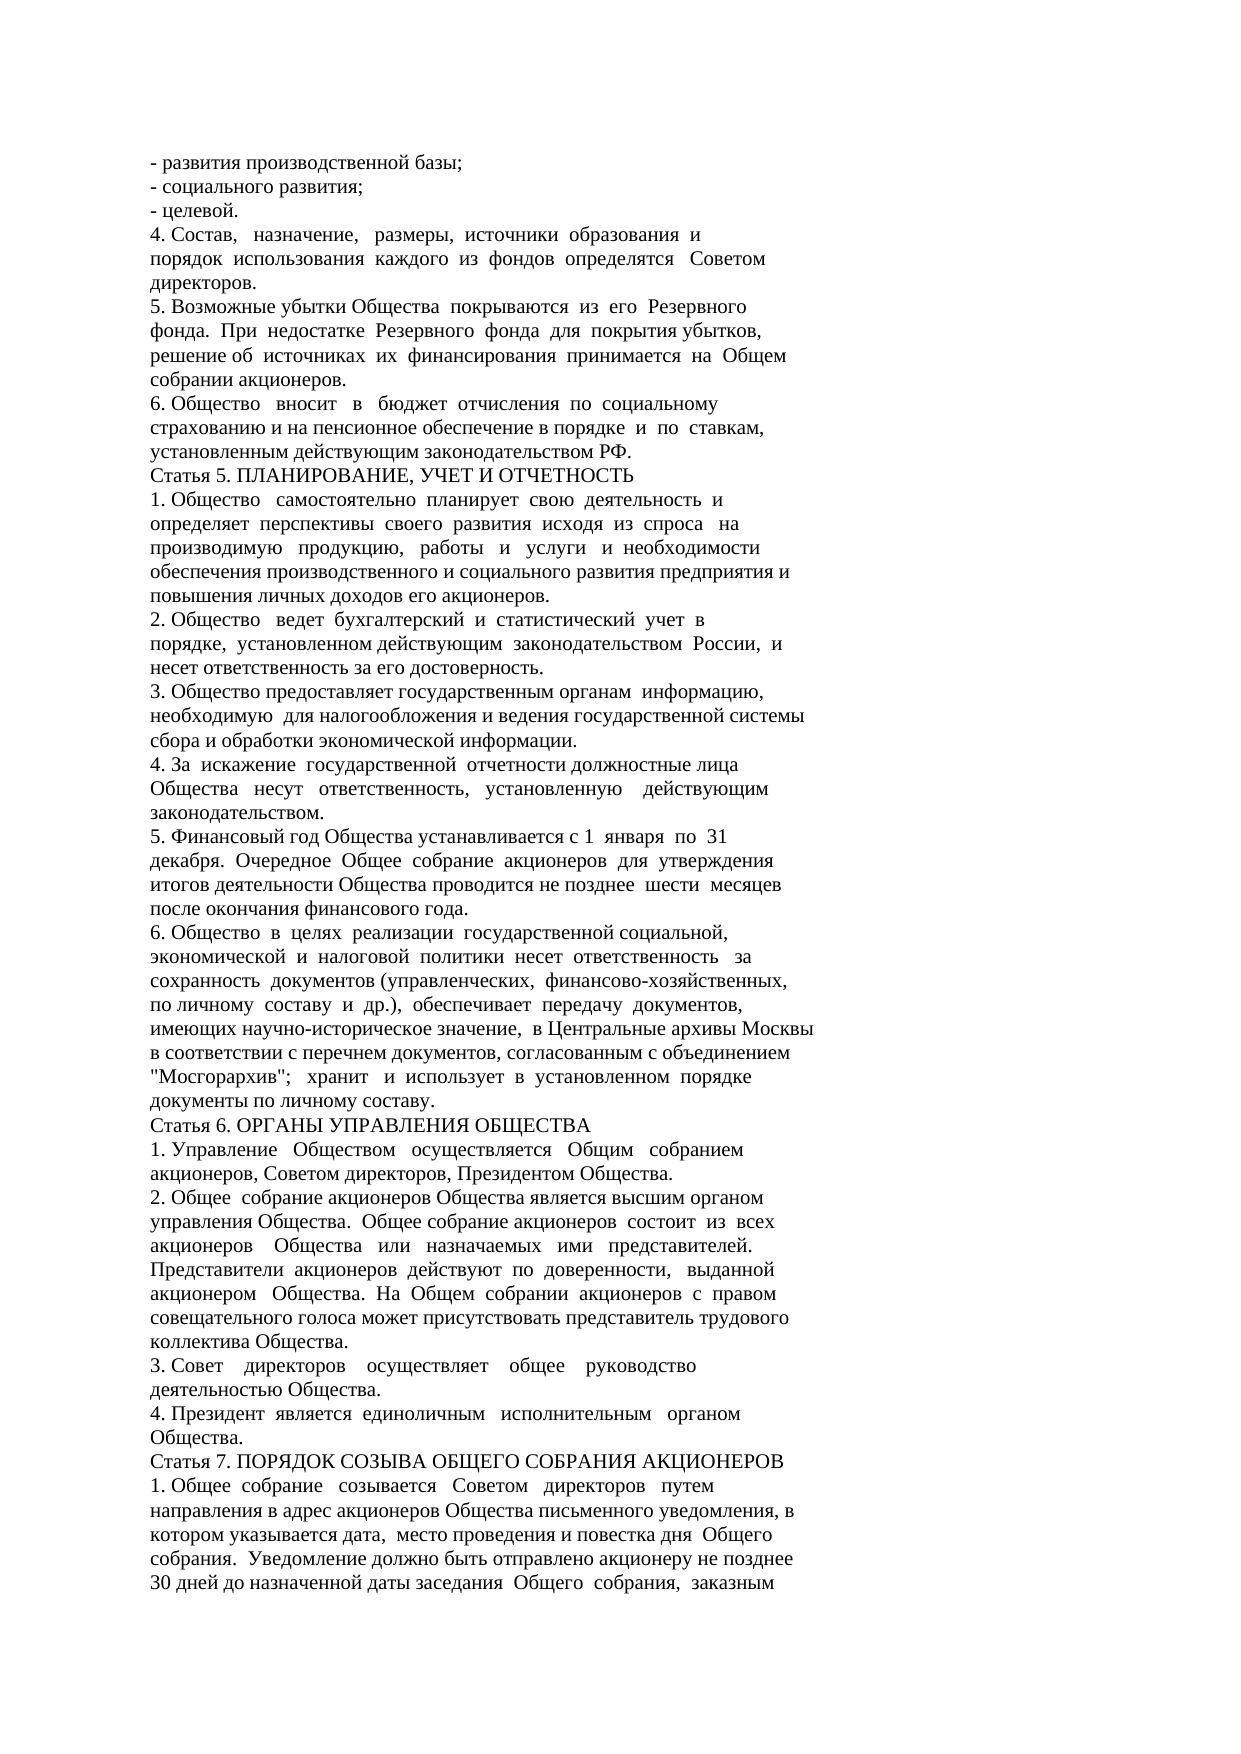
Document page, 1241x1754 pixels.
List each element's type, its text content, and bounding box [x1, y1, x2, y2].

text Статья 6. ОРГАНЫ УПРАВЛЕНИЯ ОБЩЕСТВА [150, 1112, 1090, 1137]
text 4. Президент является единоличным исполнительным органом [150, 1401, 1090, 1425]
text 6. Общество в целях реализации государственной социальной, [150, 920, 1090, 944]
text Общества несут ответственность, установленную действующим [150, 776, 1090, 800]
text 6. Общество вносит в бюджет отчисления по социальному [150, 391, 1090, 415]
text документы по личному составу. [150, 1088, 1090, 1112]
text - развития производственной базы; [150, 150, 1090, 174]
text фонда. При недостатке Резервного фонда для покрытия убытков, [150, 318, 1090, 342]
text законодательством. [150, 800, 1090, 824]
text 5. Финансовый год Общества устанавливается с 1 января по 31 [150, 824, 1090, 848]
text после окончания финансового года. [150, 896, 1090, 920]
text 4. За искажение государственной отчетности должностные лица [150, 752, 1090, 776]
text установленным действующим законодательством РФ. [150, 439, 1090, 463]
text обеспечения производственного и социального развития предприятия и [150, 559, 1090, 583]
text - целевой. [150, 198, 1090, 222]
text деятельностью Общества. [150, 1377, 1090, 1401]
text 2. Общество ведет бухгалтерский и статистический учет в [150, 607, 1090, 631]
text производимую продукцию, работы и услуги и необходимости [150, 535, 1090, 559]
text экономической и налоговой политики несет ответственность за [150, 944, 1090, 968]
text итогов деятельности Общества проводится не позднее шести месяцев [150, 872, 1090, 896]
text Представители акционеров действуют по доверенности, выданной [150, 1257, 1090, 1281]
text несет ответственность за его достоверность. [150, 655, 1090, 679]
text Статья 5. ПЛАНИРОВАНИЕ, УЧЕТ И ОТЧЕТНОСТЬ [150, 463, 1090, 487]
text 5. Возможные убытки Общества покрываются из его Резервного [150, 294, 1090, 318]
text 3. Общество предоставляет государственным органам информацию, [150, 679, 1090, 703]
text необходимую для налогообложения и ведения государственной системы [150, 703, 1090, 727]
text собрании акционеров. [150, 367, 1090, 391]
text коллектива Общества. [150, 1329, 1090, 1353]
text 2. Общее собрание акционеров Общества является высшим органом [150, 1185, 1090, 1209]
text акционеров, Советом директоров, Президентом Общества. [150, 1161, 1090, 1185]
text декабря. Очередное Общее собрание акционеров для утверждения [150, 848, 1090, 872]
text котором указывается дата, место проведения и повестка дня Общего [150, 1522, 1090, 1546]
text повышения личных доходов его акционеров. [150, 583, 1090, 607]
text директоров. [150, 270, 1090, 294]
text 30 дней до назначенной даты заседания Общего собрания, заказным [150, 1570, 1090, 1594]
text собрания. Уведомление должно быть отправлено акционеру не позднее [150, 1546, 1090, 1570]
text в соответствии с перечнем документов, согласованным с объединением [150, 1040, 1090, 1064]
text направления в адрес акционеров Общества письменного уведомления, в [150, 1497, 1090, 1522]
text решение об источниках их финансирования принимается на Общем [150, 342, 1090, 367]
text сбора и обработки экономической информации. [150, 727, 1090, 752]
text по личному составу и др.), обеспечивает передачу документов, [150, 992, 1090, 1016]
text "Мосгорархив"; хранит и использует в установленном порядке [150, 1064, 1090, 1088]
text сохранность документов (управленческих, финансово-хозяйственных, [150, 968, 1090, 992]
text управления Общества. Общее собрание акционеров состоит из всех [150, 1209, 1090, 1233]
text страхованию и на пенсионное обеспечение в порядке и по ставкам, [150, 415, 1090, 439]
text совещательного голоса может присутствовать представитель трудового [150, 1305, 1090, 1329]
text 1. Общее собрание созывается Советом директоров путем [150, 1473, 1090, 1497]
text акционером Общества. На Общем собрании акционеров с правом [150, 1281, 1090, 1305]
text 1. Управление Обществом осуществляется Общим собранием [150, 1137, 1090, 1161]
text - социального развития; [150, 174, 1090, 198]
text 1. Общество самостоятельно планирует свою деятельность и [150, 487, 1090, 511]
text порядок использования каждого из фондов определятся Советом [150, 246, 1090, 270]
text порядке, установленном действующим законодательством России, и [150, 631, 1090, 655]
text имеющих научно-историческое значение, в Центральные архивы Москвы [150, 1016, 1090, 1040]
text 4. Состав, назначение, размеры, источники образования и [150, 222, 1090, 246]
text 3. Совет директоров осуществляет общее руководство [150, 1353, 1090, 1377]
text Статья 7. ПОРЯДОК СОЗЫВА ОБЩЕГО СОБРАНИЯ АКЦИОНЕРОВ [150, 1449, 1090, 1473]
text Общества. [150, 1425, 1090, 1449]
text определяет перспективы своего развития исходя из спроса на [150, 511, 1090, 535]
text акционеров Общества или назначаемых ими представителей. [150, 1233, 1090, 1257]
